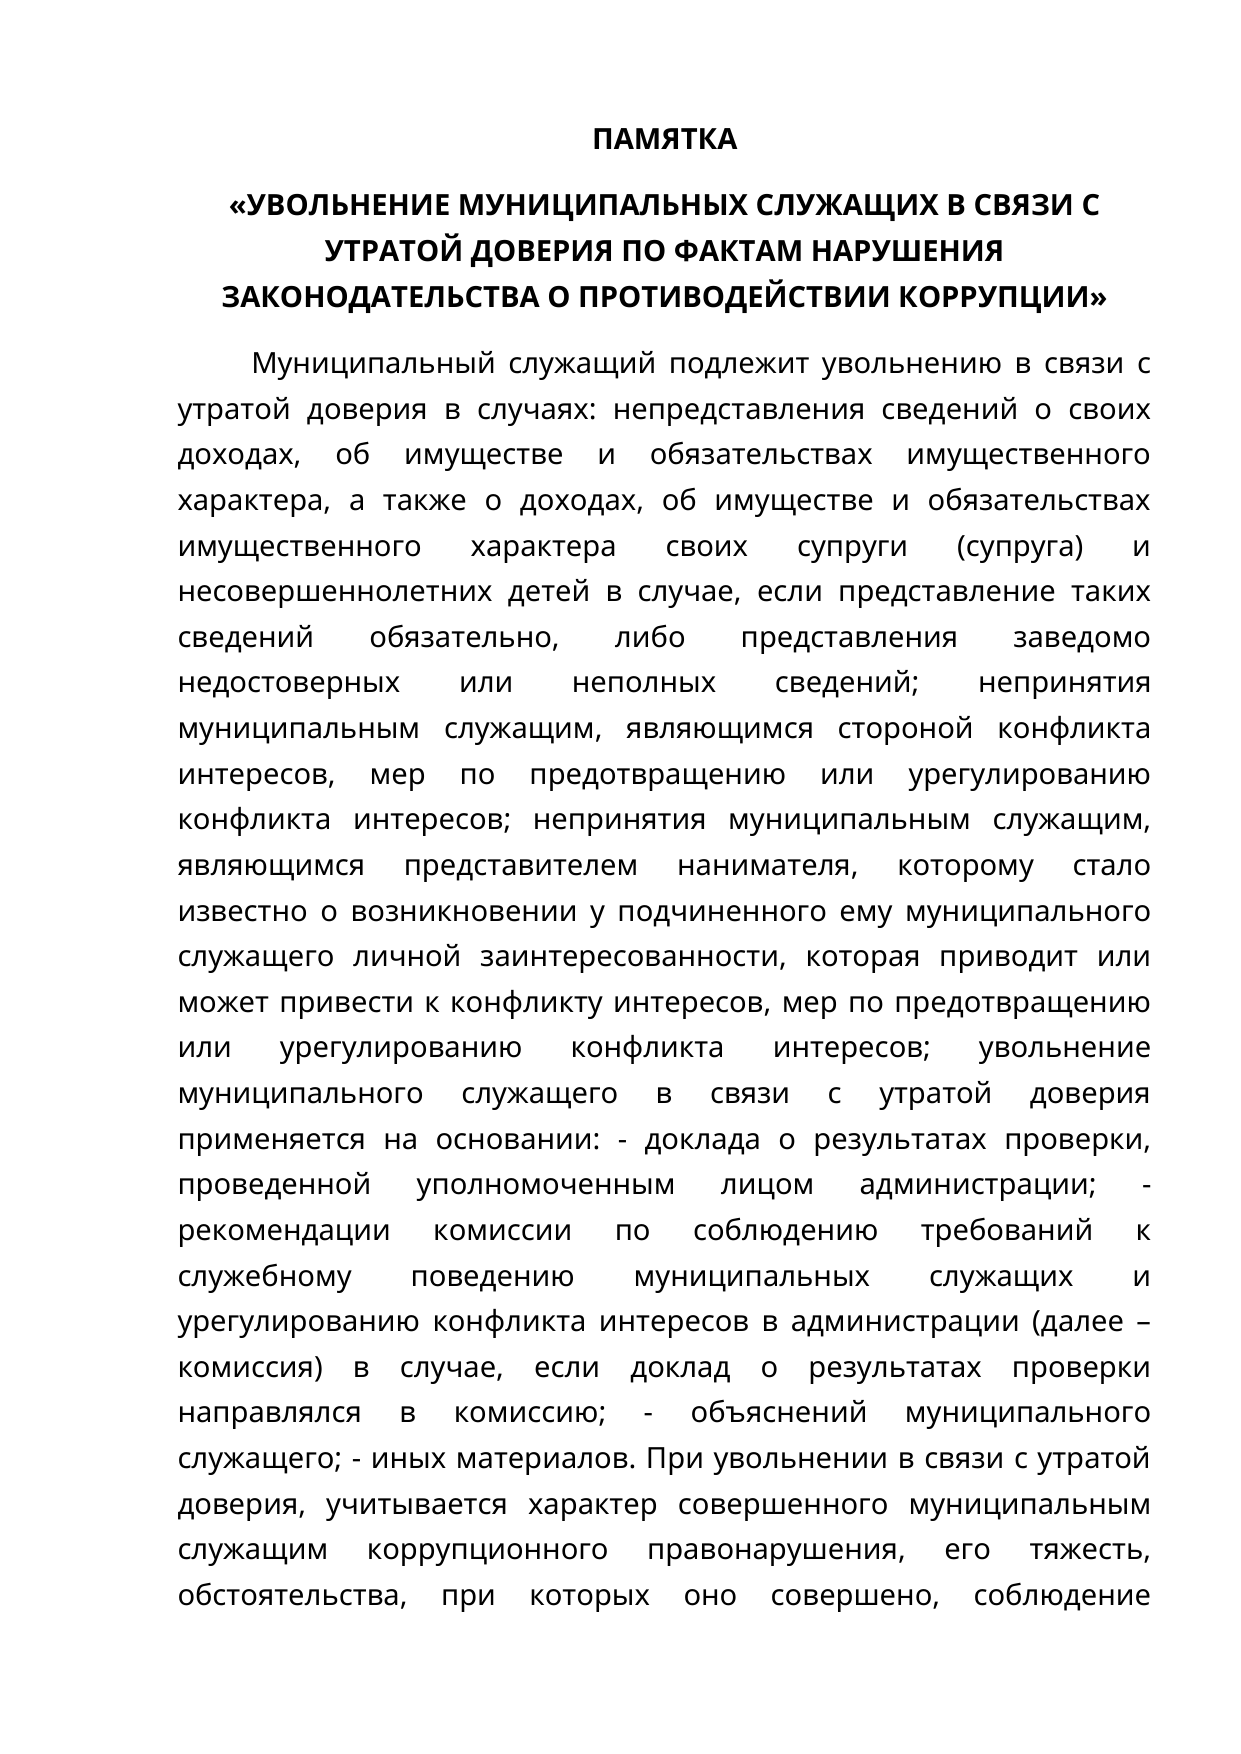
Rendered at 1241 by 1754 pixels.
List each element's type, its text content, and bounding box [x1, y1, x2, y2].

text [177, 342, 1152, 1614]
text «УВОЛЬНЕНИЕ МУНИЦИПАЛЬНЫХ СЛУЖАЩИХ В СВЯЗИ С УТРАТОЙ ДОВЕРИЯ ПО ФАКТАМ НАРУШЕНИЯ ЗАКОНОДАТЕЛЬСТВА О ПРОТИВОДЕЙСТВИИ КОРРУПЦИИ» [177, 184, 1152, 316]
text ПАМЯТКА [177, 118, 1152, 158]
